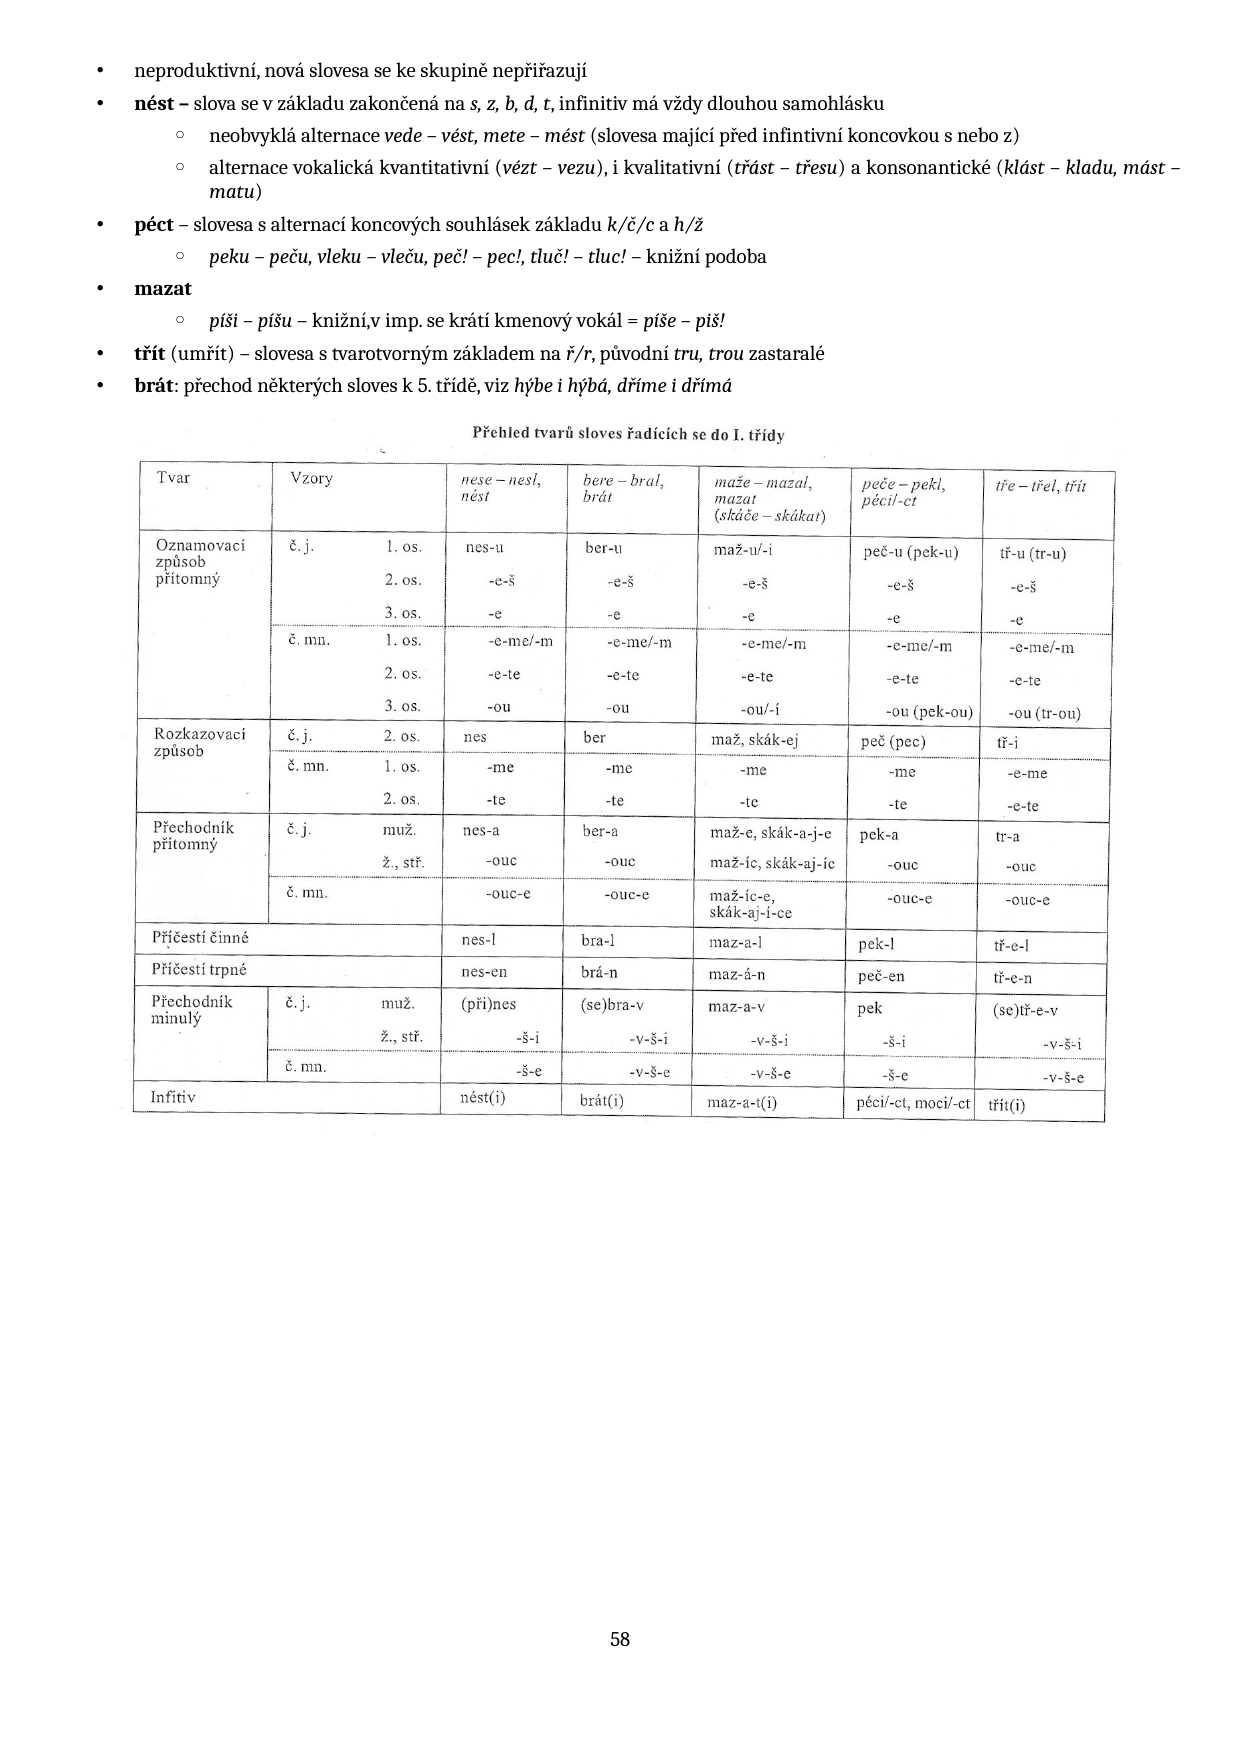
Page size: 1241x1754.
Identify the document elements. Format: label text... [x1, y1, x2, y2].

list mazat [97, 277, 1181, 301]
list nést – slova se v základu zakončená na s, z, b, d, t, infinitiv má vždy dlouhou samohlásku [97, 91, 1181, 115]
list péct – slovesa s alternací koncových souhlásek základu k/č/c a h/ž [97, 212, 1181, 236]
picture [118, 418, 1123, 1136]
list alternace vokalická kvantitativní (vézt – vezu), i kvalitativní (třást – třesu) a konsonantické (klást – kladu, mást – matu) [172, 156, 1181, 204]
list neobvyklá alternace vede – vést, mete – mést (slovesa mající před infintivní koncovkou s nebo z) [172, 124, 1181, 148]
list píši – píšu – knižní,v imp. se krátí kmenový vokál = píše – piš! [172, 309, 1181, 333]
list peku – peču, vleku – vleču, peč! – pec!, tluč! – tluc! – knižní podoba [172, 244, 1181, 268]
list třít (umřít) – slovesa s tvarotvorným základem na ř/r, původní tru, trou zastaralé [97, 341, 1181, 365]
list neproduktivní, nová slovesa se ke skupině nepřiřazují [97, 59, 1181, 83]
list brát: přechod některých sloves k 5. třídě, viz hýbe i hýbá, dříme i dřímá [97, 374, 1181, 398]
